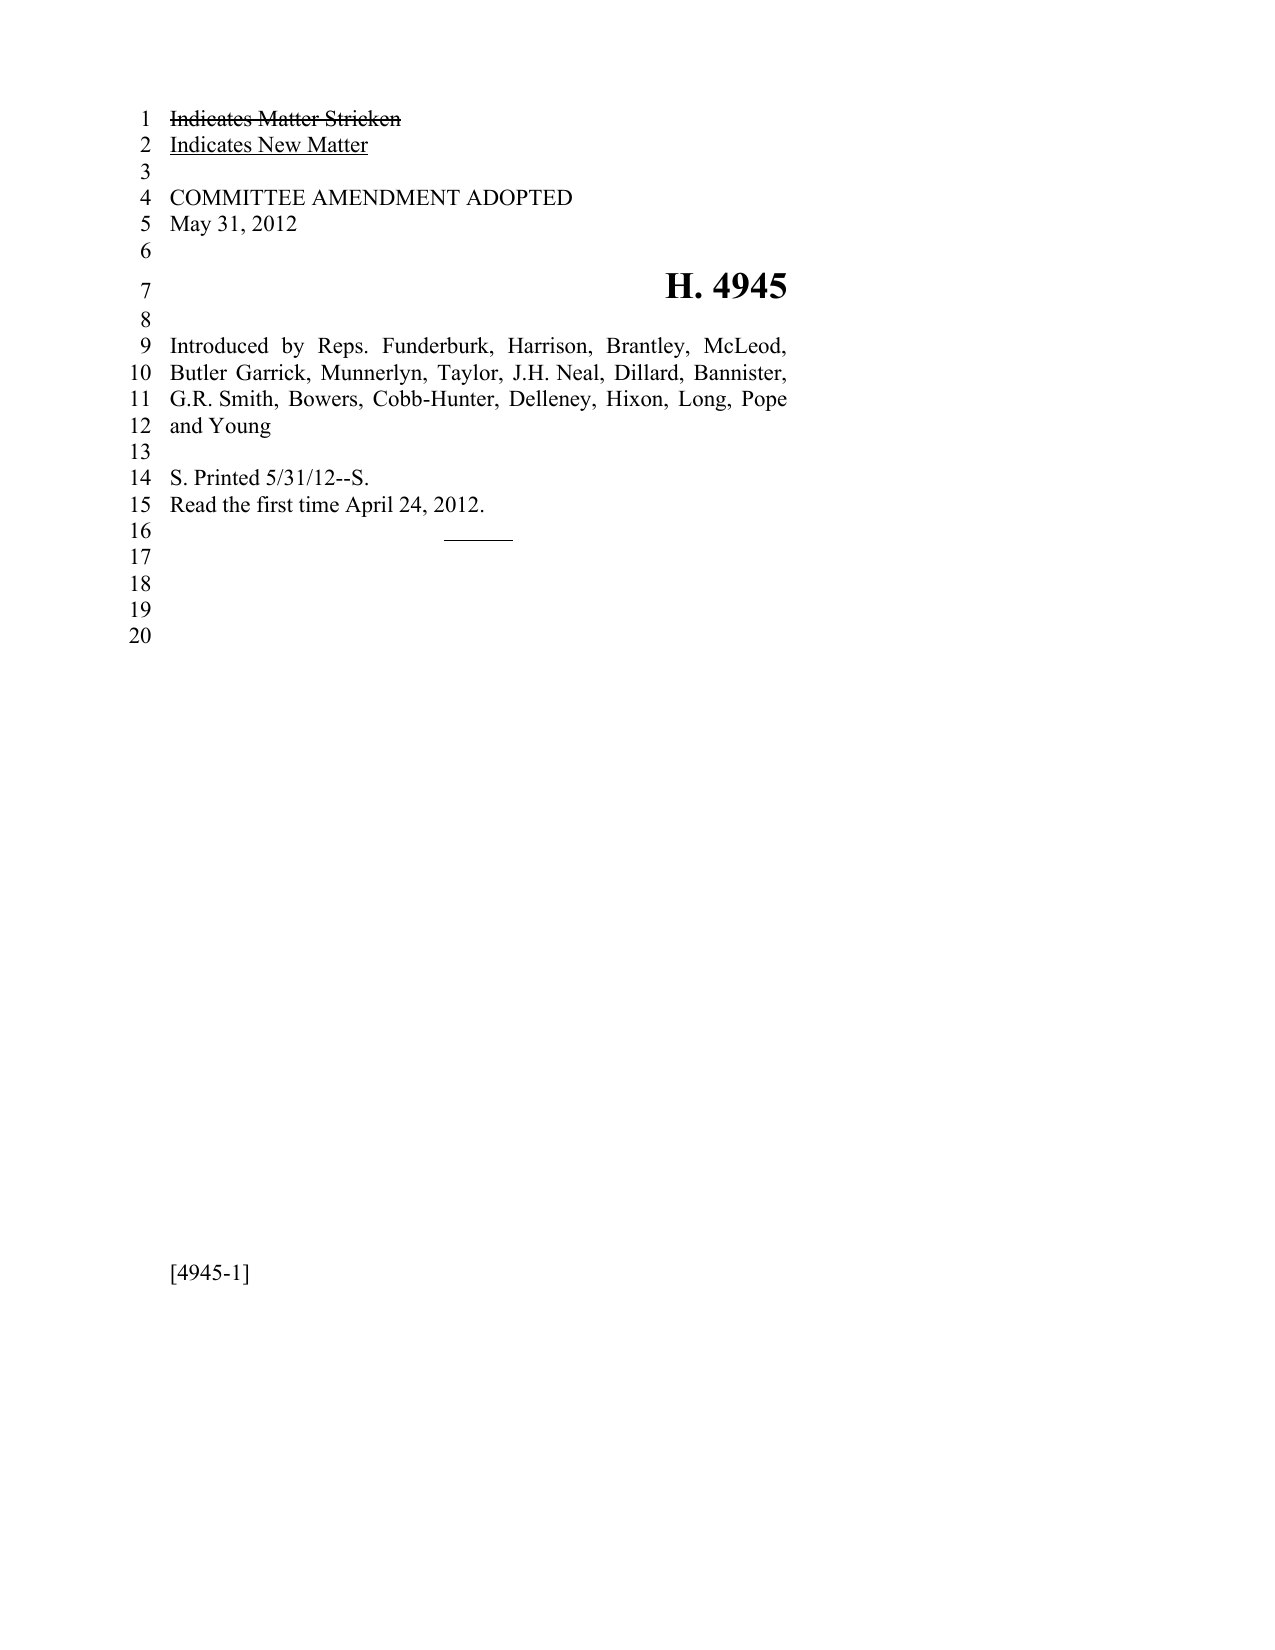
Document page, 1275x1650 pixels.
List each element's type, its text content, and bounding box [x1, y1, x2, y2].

text May 31, 2012 [169, 210, 787, 237]
text S. Printed 5/31/12--S. [169, 464, 787, 491]
text COMMITTEE AMENDMENT ADOPTED [169, 184, 787, 210]
text Introduced by Reps. Funderburk, Harrison, Brantley, McLeod, Butler Garrick, Munnerlyn, Taylor, J.H. Neal, Dillard, Bannister, G.R. Smith, Bowers, Cobb-Hunter, Delleney, Hixon, Long, Pope and Young [169, 333, 787, 438]
text H. 4945 [169, 263, 787, 306]
text Indicates Matter Stricken [169, 105, 787, 131]
text Indicates New Matter [169, 131, 787, 158]
text Read the first time April 24, 2012. [169, 491, 787, 517]
